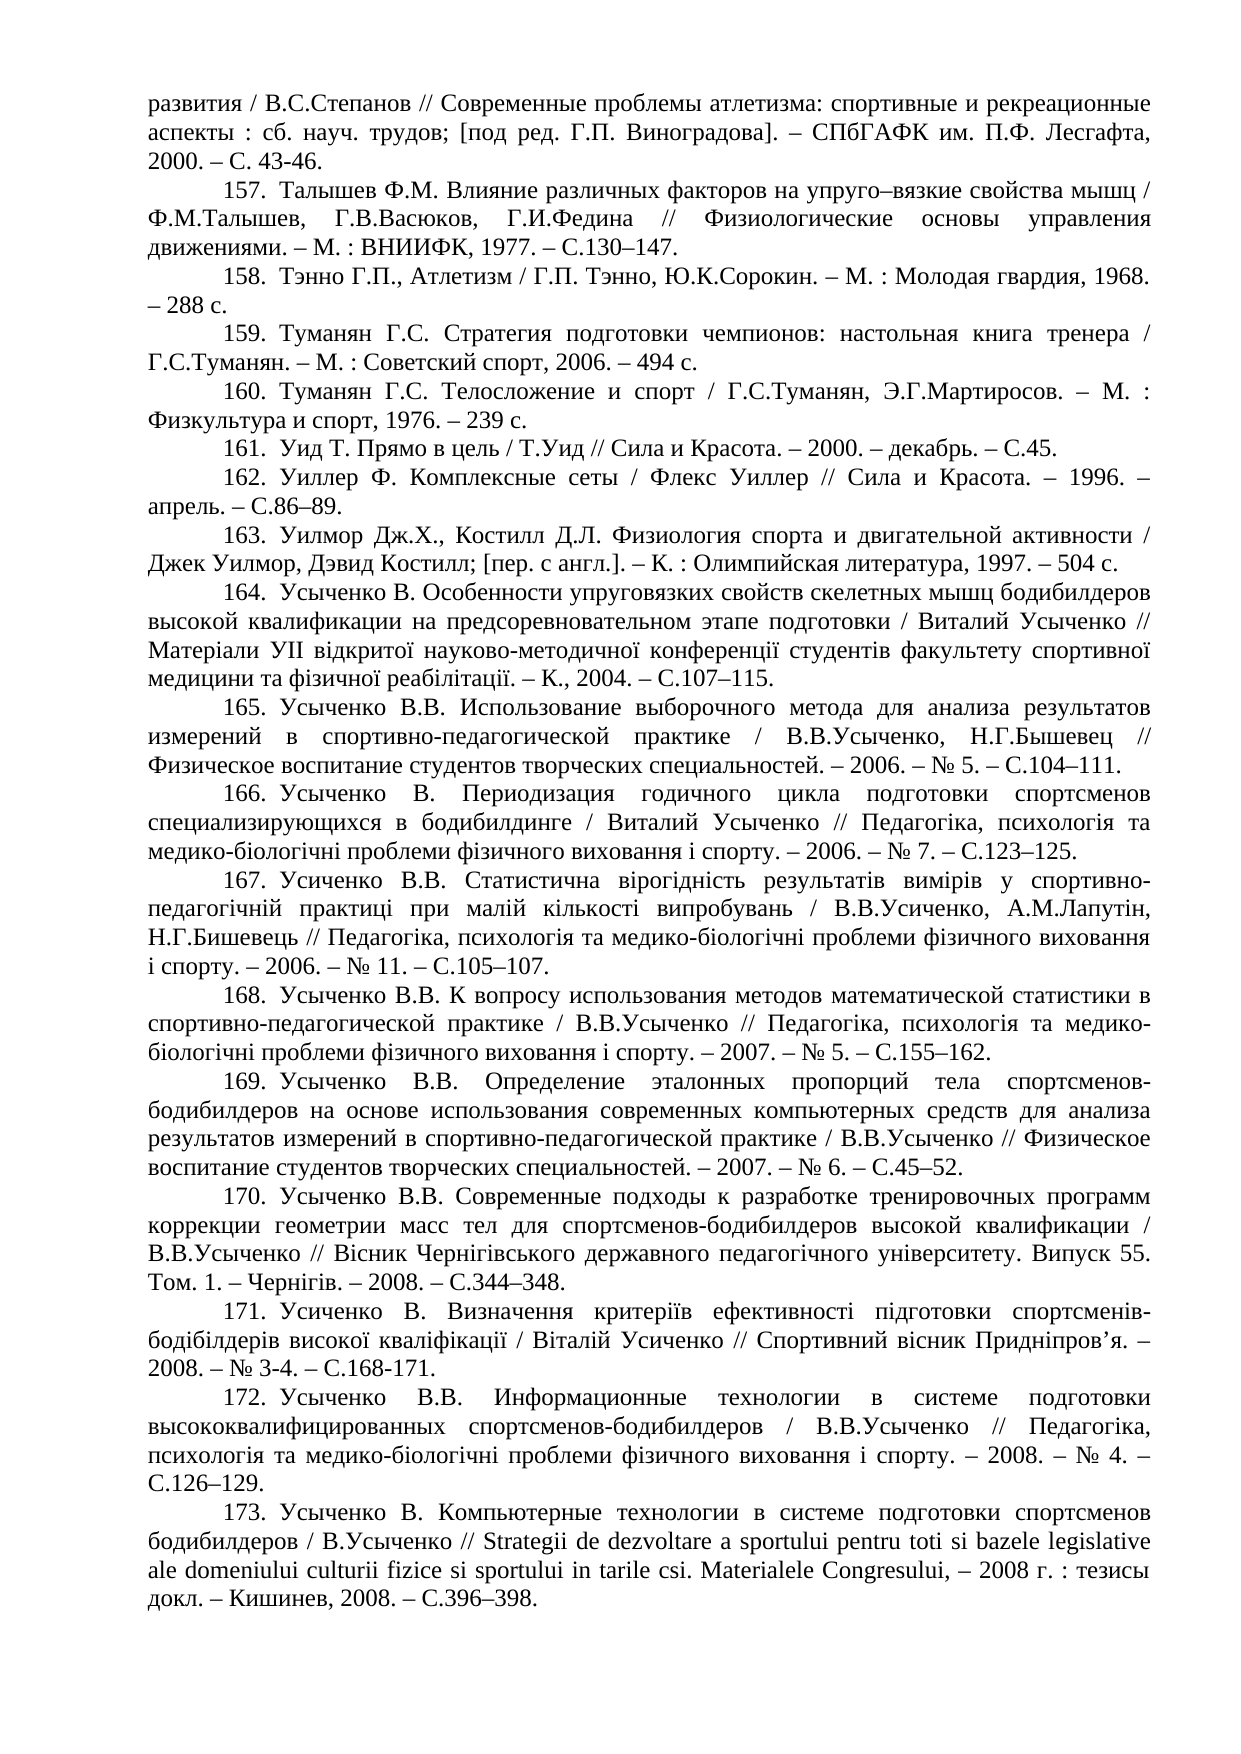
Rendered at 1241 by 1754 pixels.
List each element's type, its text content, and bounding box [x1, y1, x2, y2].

list Туманян Г.С. Стратегия подготовки чемпионов: настольная книга тренера / Г.С.Туманян. – М. : Советский спорт, 2006. – 494 с. [148, 318, 1152, 376]
list Усыченко В. Особенности упруговязких свойств скелетных мышц бодибилдеров высокой квалификации на предсоревновательном этапе подготовки / Виталий Усыченко // Матеріали УІІ відкритої науково-методичної конференції студентів факультету спортивної медицини та фізичної реабілітації. – К., 2004. – С.107–115. [148, 577, 1152, 692]
list Усыченко В.В. Информационные технологии в системе подготовки высококвалифицированных спортсменов-бодибилдеров / В.В.Усыченко // Педагогіка, психологія та медико-біологічні проблеми фізичного виховання і спорту. – 2008. – № 4. – С.126–129. [148, 1382, 1152, 1497]
list Усиченко В.В. Статистична вірогідність результатів вимірів у спортивно-педагогічній практиці при малій кількості випробувань / В.В.Усиченко, А.М.Лапутін, Н.Г.Бишевець // Педагогіка, психологія та медико-біологічні проблеми фізичного виховання і спорту. – 2006. – № 11. – С.105–107. [148, 865, 1152, 980]
list Усыченко В.В. Современные подходы к разработке тренировочных программ коррекции геометрии масс тел для спортсменов-бодибилдеров высокой квалификации / В.В.Усыченко // Вісник Чернігівського державного педагогічного університету. Випуск 55. Том. 1. – Чернігів. – 2008. – С.344–348. [148, 1181, 1152, 1296]
list Усыченко В. Периодизация годичного цикла подготовки спортсменов специализирующихся в бодибилдинге / Виталий Усыченко // Педагогіка, психологія та медико-біологічні проблеми фізичного виховання і спорту. – 2006. – № 7. – С.123–125. [148, 778, 1152, 865]
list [148, 88, 1152, 175]
list Уиллер Ф. Комплексные сеты / Флекс Уиллер // Сила и Красота. – 1996. – апрель. – С.86–89. [148, 462, 1152, 520]
list Усыченко В.В. Использование выборочного метода для анализа результатов измерений в спортивно-педагогической практике / В.В.Усыченко, Н.Г.Бышевец // Физическое воспитание студентов творческих специальностей. – 2006. – № 5. – С.104–111. [148, 692, 1152, 778]
list Уид Т. Прямо в цель / Т.Уид // Сила и Красота. – 2000. – декабрь. – С.45. [148, 433, 1152, 462]
list Тэнно Г.П., Атлетизм / Г.П. Тэнно, Ю.К.Сорокин. – М. : Молодая гвардия, 1968. – 288 с. [148, 261, 1152, 318]
list Усыченко В.В. К вопросу использования методов математической статистики в спортивно-педагогической практике / В.В.Усыченко // Педагогіка, психологія та медико-біологічні проблеми фізичного виховання і спорту. – 2007. – № 5. – С.155–162. [148, 980, 1152, 1066]
list Талышев Ф.М. Влияние различных факторов на упруго–вязкие свойства мышц / Ф.М.Талышев, Г.В.Васюков, Г.И.Федина // Физиологические основы управления движениями. – М. : ВНИИФК, 1977. – С.130–147. [148, 175, 1152, 261]
list Туманян Г.С. Телосложение и спорт / Г.С.Туманян, Э.Г.Мартиросов. – М. : Физкультура и спорт, 1976. – 239 с. [148, 376, 1152, 433]
list Усыченко В.В. Определение эталонных пропорций тела спортсменов-бодибилдеров на основе использования современных компьютерных средств для анализа результатов измерений в спортивно-педагогической практике / В.В.Усыченко // Физическое воспитание студентов творческих специальностей. – 2007. – № 6. – С.45–52. [148, 1066, 1152, 1181]
list Усыченко В. Компьютерные технологии в системе подготовки спортсменов бодибилдеров / В.Усыченко // Strategii de dezvoltare a sportului pentru toti si bazele legislative ale domeniului culturii fizice si sportului in tarile csi. Materialele Congresului, – . : тезисы докл. – Кишинев, 2008. – С.396–398. [148, 1497, 1152, 1612]
list Уилмор Дж.Х., Костилл Д.Л. Физиология спорта и двигательной активности / Джек Уилмор, Дэвид Костилл; [пер. с англ.]. – К. : Олимпийская литература, 1997. – 504 с. [148, 520, 1152, 577]
